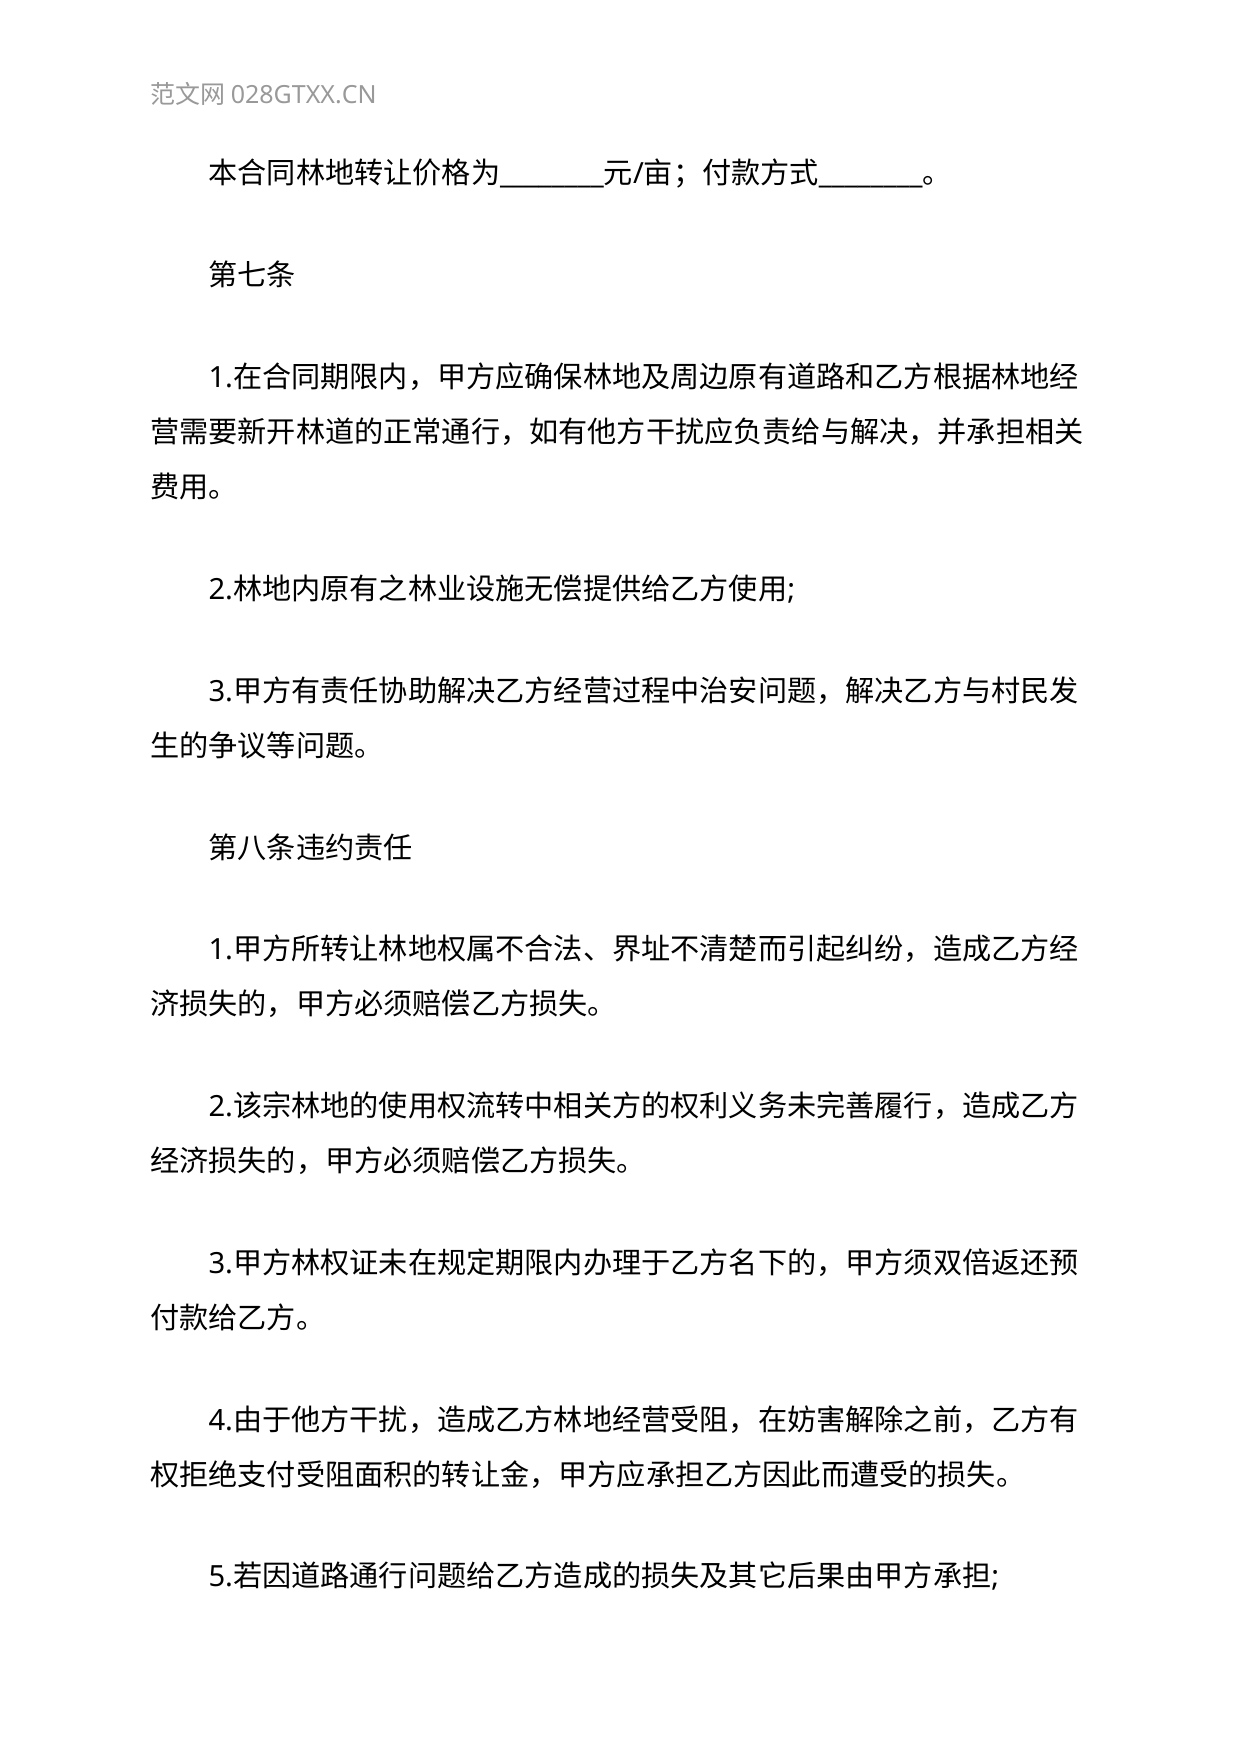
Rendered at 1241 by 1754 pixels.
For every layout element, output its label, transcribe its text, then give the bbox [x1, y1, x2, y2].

text 5.若因道路通行问题给乙方造成的损失及其它后果由甲方承担; [150, 1553, 1090, 1595]
text 3.甲方林权证未在规定期限内办理于乙方名下的，甲方须双倍返还预付款给乙方。 [150, 1239, 1090, 1337]
text 4.由于他方干扰，造成乙方林地经营受阻，在妨害解除之前，乙方有权拒绝支付受阻面积的转让金，甲方应承担乙方因此而遭受的损失。 [150, 1396, 1090, 1493]
text 1.在合同期限内，甲方应确保林地及周边原有道路和乙方根据林地经营需要新开林道的正常通行，如有他方干扰应负责给与解决，并承担相关费用。 [150, 354, 1090, 506]
text 2.林地内原有之林业设施无偿提供给乙方使用; [150, 565, 1090, 608]
text 第七条 [150, 252, 1090, 294]
text 2.该宗林地的使用权流转中相关方的权利义务未完善履行，造成乙方经济损失的，甲方必须赔偿乙方损失。 [150, 1083, 1090, 1180]
text 1.甲方所转让林地权属不合法、界址不清楚而引起纠纷，造成乙方经济损失的，甲方必须赔偿乙方损失。 [150, 926, 1090, 1023]
text 第八条违约责任 [150, 824, 1090, 866]
text 本合同林地转让价格为________元/亩；付款方式________。 [150, 150, 1090, 192]
text 3.甲方有责任协助解决乙方经营过程中治安问题，解决乙方与村民发生的争议等问题。 [150, 667, 1090, 765]
